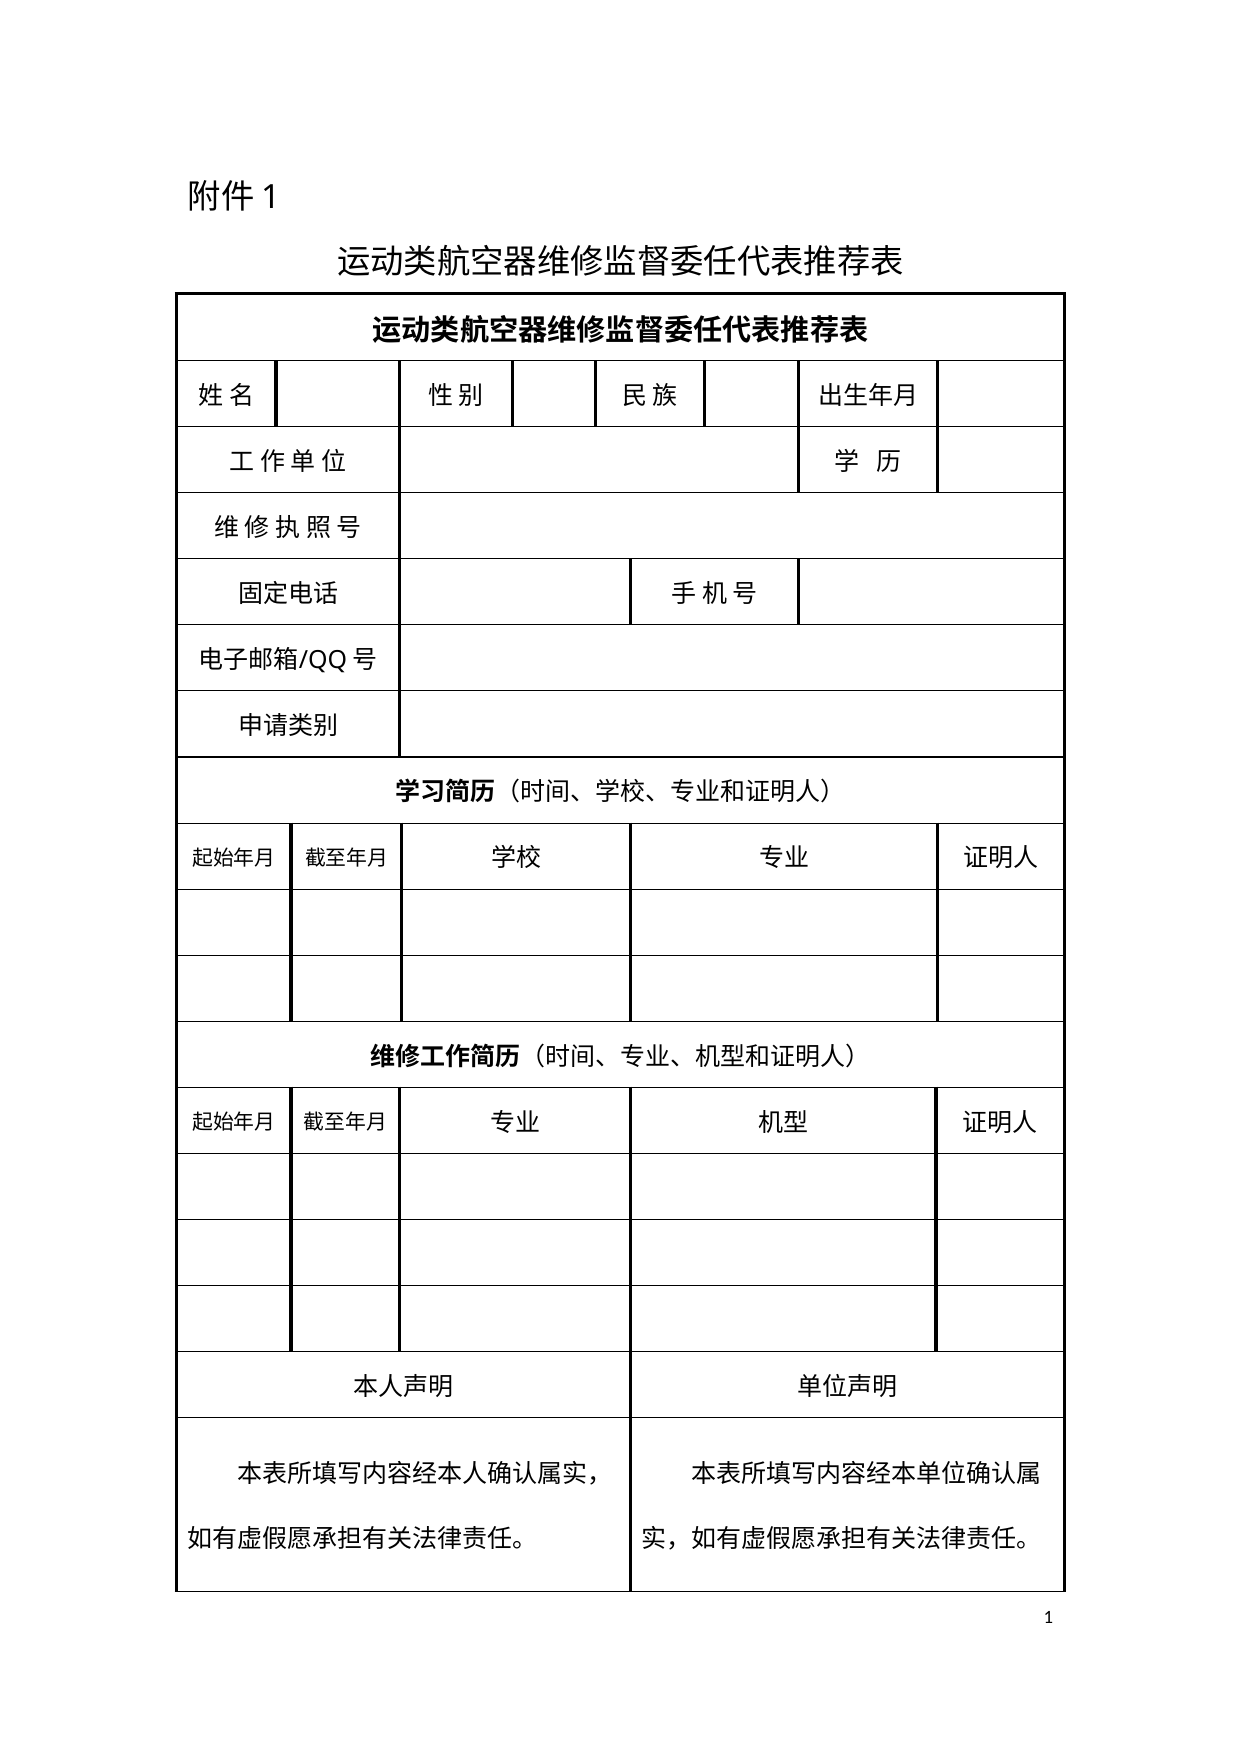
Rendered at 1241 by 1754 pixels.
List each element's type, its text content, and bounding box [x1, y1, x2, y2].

table_cell 学校 [403, 824, 629, 888]
table_cell 姓 名 [178, 361, 274, 426]
table_cell 出生年月 [800, 361, 936, 426]
text 附件1 [187, 162, 1053, 227]
table_cell [632, 1286, 934, 1351]
table_cell 截至年月 [293, 1088, 398, 1153]
table_cell [401, 625, 1063, 690]
text 运动类航空器维修监督委任代表推荐表 [187, 227, 1053, 292]
table_cell 申请类别 [178, 691, 398, 756]
table_cell 单位声明 [632, 1352, 1063, 1417]
table_cell [401, 1286, 629, 1351]
table_cell [939, 956, 1063, 1021]
table_cell 专业 [401, 1088, 629, 1153]
table_cell [632, 956, 936, 1021]
table_cell [401, 559, 629, 624]
table_cell 学习简历（时间、学校、专业和证明人） [178, 758, 1063, 822]
table_cell [938, 1286, 1063, 1351]
table_cell [401, 691, 1063, 756]
table_cell 固定电话 [178, 559, 398, 624]
table_cell [401, 493, 1063, 558]
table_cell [178, 1418, 629, 1591]
table_cell 工 作 单 位 [178, 427, 398, 492]
table_cell [632, 1220, 934, 1285]
table_cell [632, 1154, 934, 1219]
table_cell [939, 427, 1063, 492]
table_cell [632, 890, 936, 954]
table_cell [706, 361, 797, 426]
table_cell [401, 1220, 629, 1285]
table_header 运动类航空器维修监督委任代表推荐表 [178, 295, 1063, 360]
table_cell 民 族 [597, 361, 703, 426]
table_cell [401, 427, 797, 492]
table_cell [293, 956, 400, 1021]
table_cell 机型 [632, 1088, 934, 1153]
table_cell [401, 1154, 629, 1219]
table_cell 证明人 [938, 1088, 1063, 1153]
table_cell [293, 1154, 398, 1219]
table_cell [178, 1220, 289, 1285]
table_cell 专业 [632, 824, 936, 888]
table_cell [278, 361, 398, 426]
table_cell [403, 956, 629, 1021]
table_cell [293, 890, 400, 954]
table_cell 维 修 执 照 号 [178, 493, 398, 558]
table_cell 性 别 [401, 361, 511, 426]
table_cell [939, 361, 1063, 426]
table_cell [800, 559, 1063, 624]
table_cell 维修工作简历（时间、专业、机型和证明人） [178, 1022, 1063, 1087]
table_cell [403, 890, 629, 954]
table_cell [938, 1154, 1063, 1219]
table_cell [178, 1154, 289, 1219]
table_cell 学 历 [800, 427, 936, 492]
table_cell 证明人 [939, 824, 1063, 888]
table_cell [938, 1220, 1063, 1285]
table_cell [178, 956, 289, 1021]
table_cell 截至年月 [293, 824, 400, 888]
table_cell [632, 1418, 1063, 1591]
table_cell [939, 890, 1063, 954]
table_cell [293, 1220, 398, 1285]
table_cell 起始年月 [178, 824, 289, 888]
table_cell 手 机 号 [632, 559, 797, 624]
table_cell 本人声明 [178, 1352, 629, 1417]
table_cell [178, 890, 289, 954]
table_cell 电子邮箱/QQ号 [178, 625, 398, 690]
table_cell [293, 1286, 398, 1351]
table_cell 起始年月 [178, 1088, 289, 1153]
table_cell [178, 1286, 289, 1351]
table_cell [514, 361, 594, 426]
